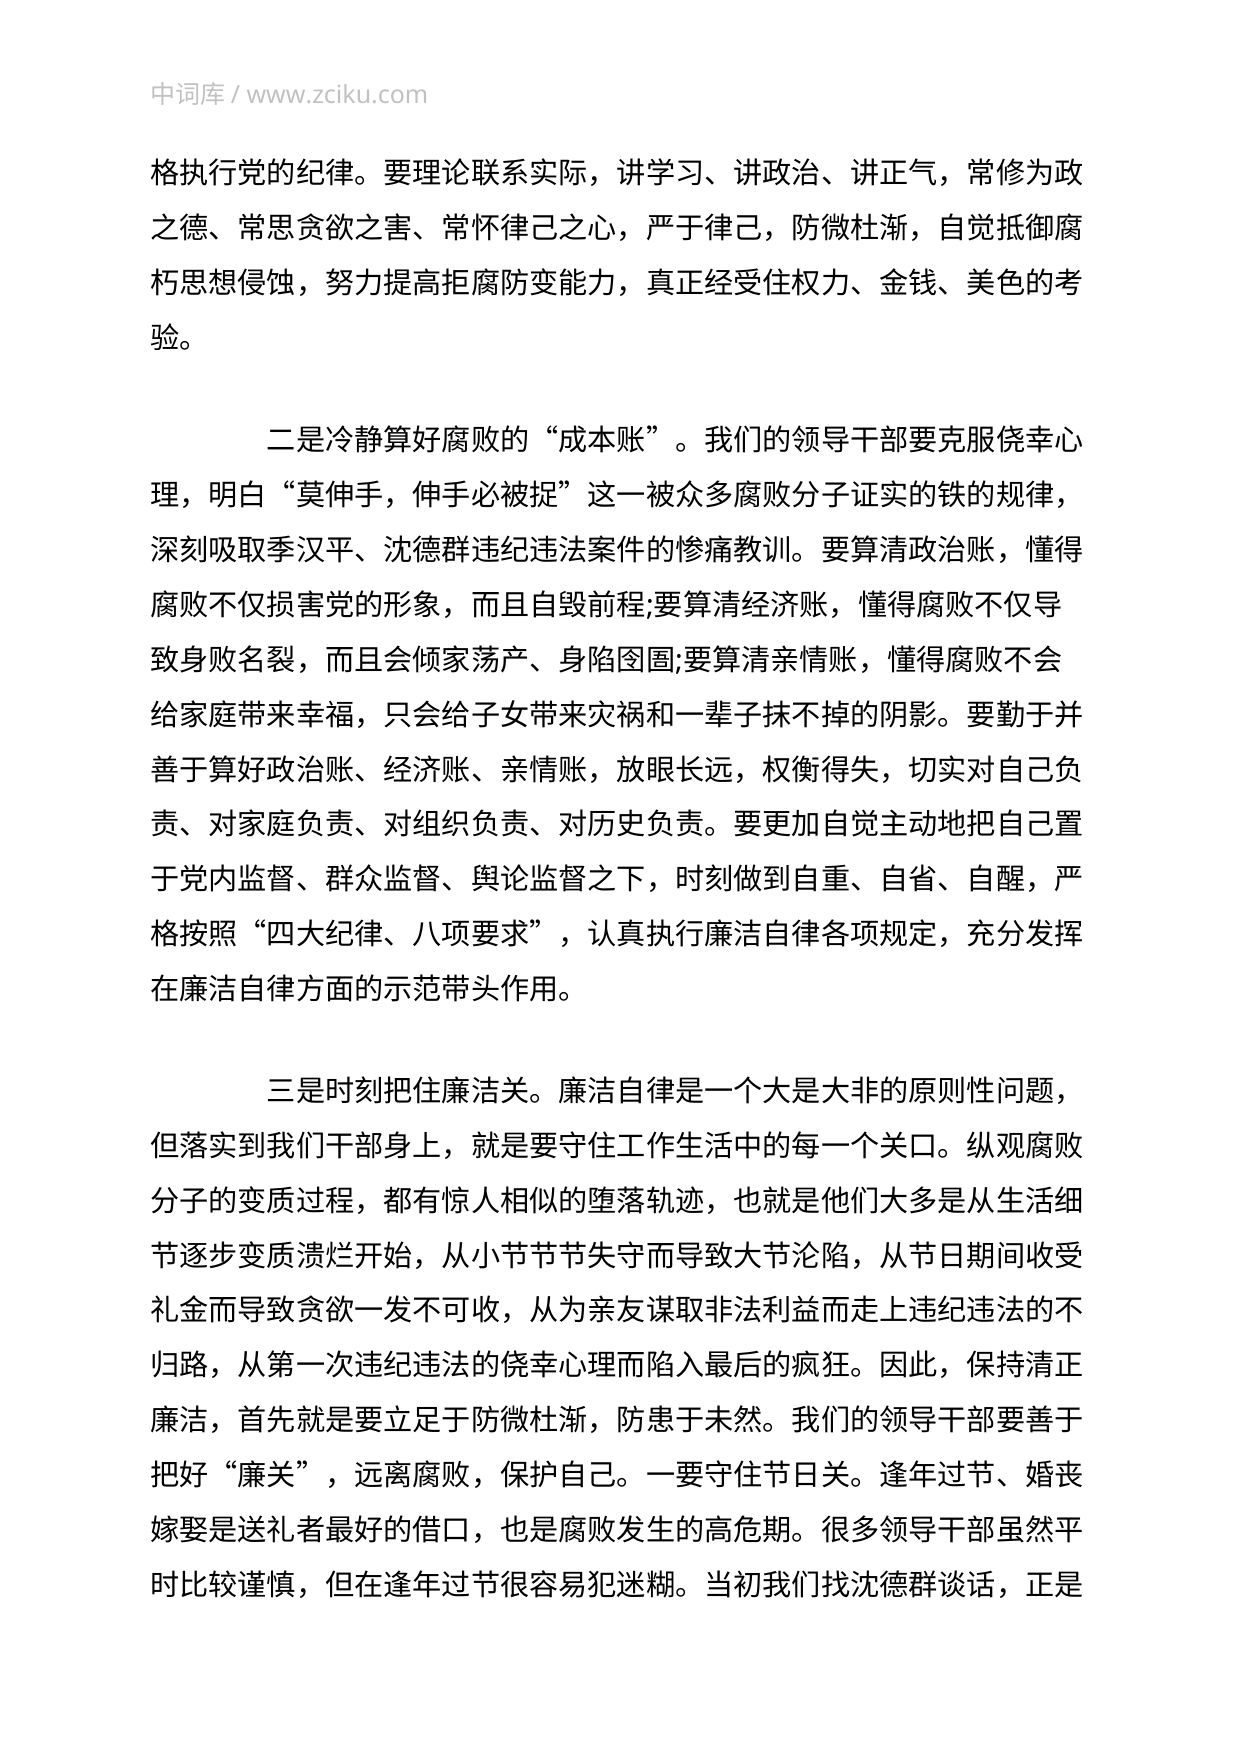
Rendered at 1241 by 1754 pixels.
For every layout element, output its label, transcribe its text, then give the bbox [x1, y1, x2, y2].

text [150, 150, 1090, 357]
text 二是冷静算好腐败的“成本账”。我们的领导干部要克服侥幸心理，明白“莫伸手，伸手必被捉”这一被众多腐败分子证实的铁的规律，深刻吸取季汉平、沈德群违纪违法案件的惨痛教训。要算清政治账，懂得腐败不仅损害党的形象，而且自毁前程;要算清经济账，懂得腐败不仅导致身败名裂，而且会倾家荡产、身陷囹圄;要算清亲情账，懂得腐败不会给家庭带来幸福，只会给子女带来灾祸和一辈子抹不掉的阴影。要勤于并善于算好政治账、经济账、亲情账，放眼长远，权衡得失，切实对自己负责、对家庭负责、对组织负责、对历史负责。要更加自觉主动地把自己置于党内监督、群众监督、舆论监督之下，时刻做到自重、自省、自醒，严格按照“四大纪律、八项要求”，认真执行廉洁自律各项规定，充分发挥在廉洁自律方面的示范带头作用。 [150, 416, 1090, 1008]
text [150, 1067, 1090, 1604]
